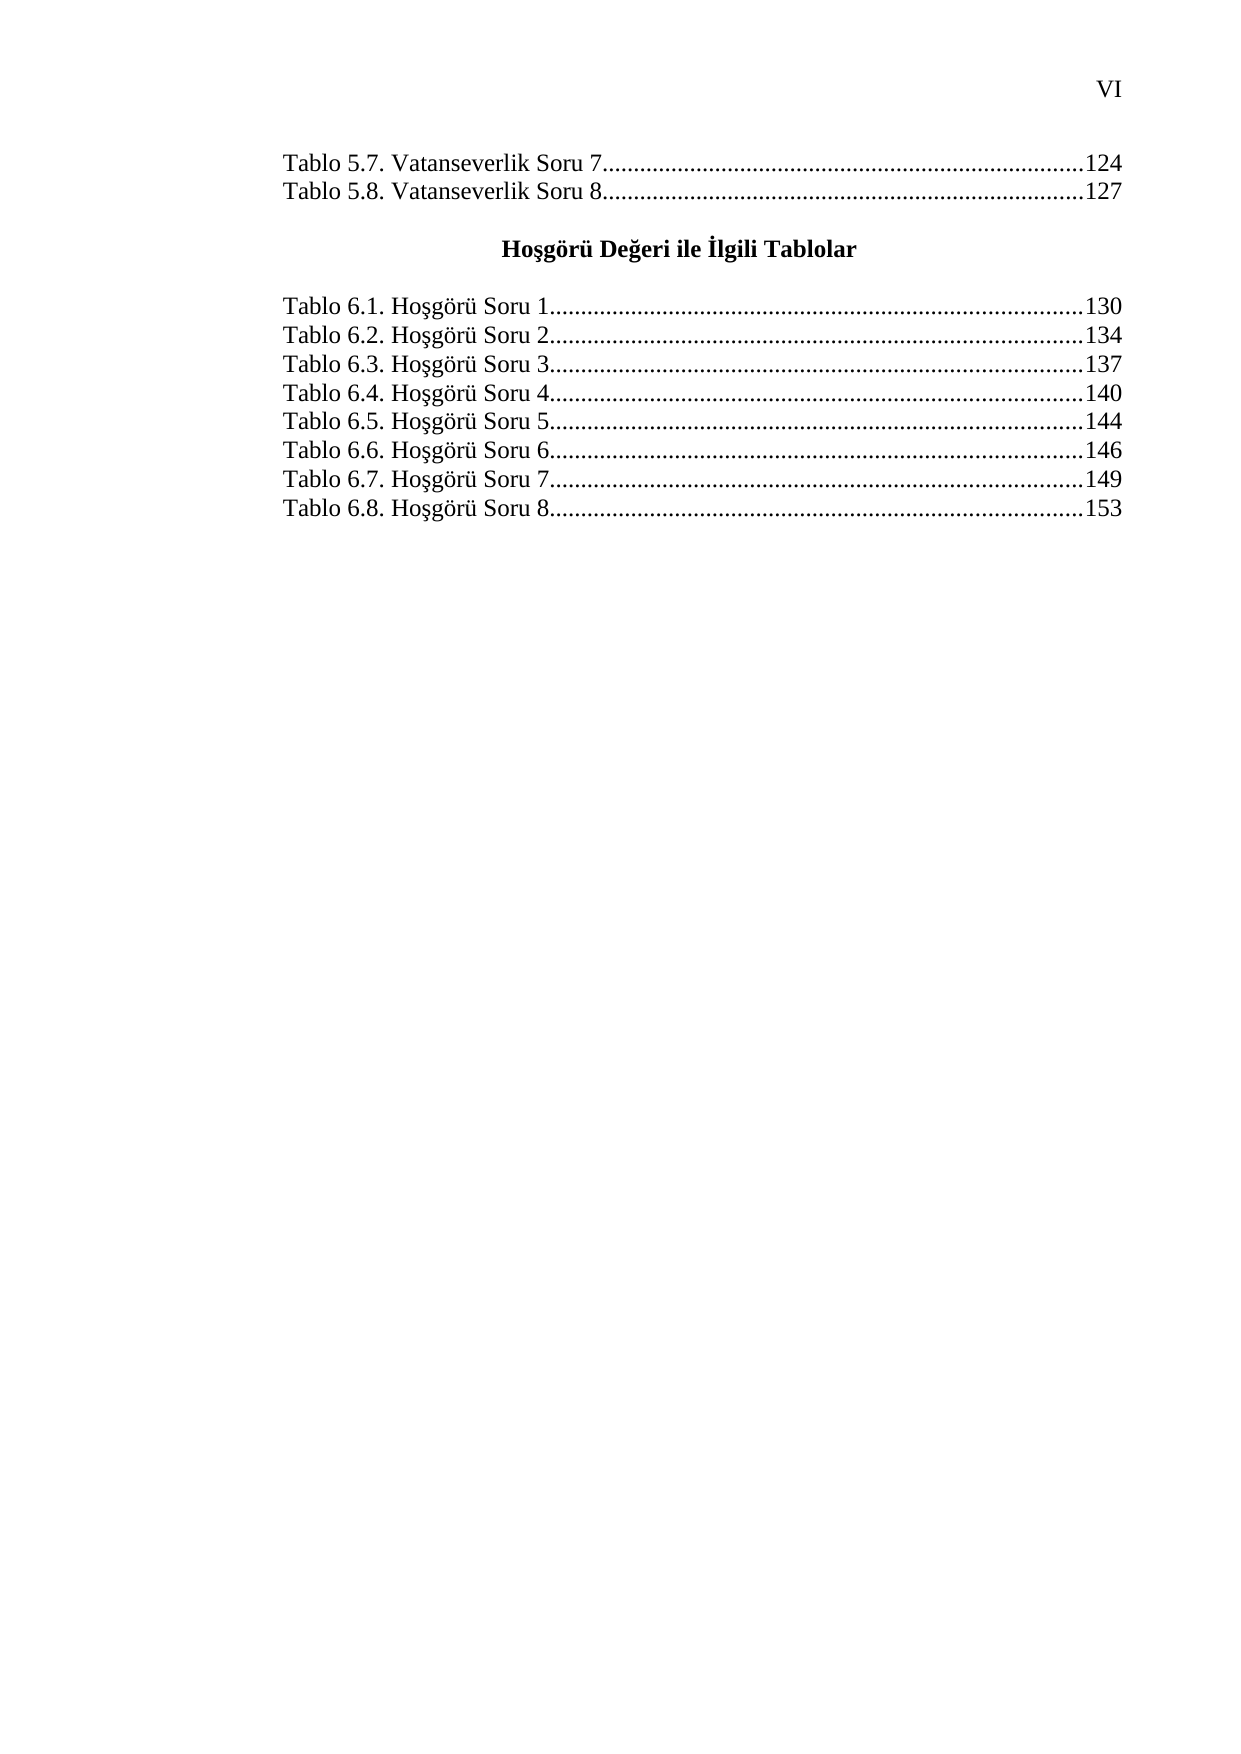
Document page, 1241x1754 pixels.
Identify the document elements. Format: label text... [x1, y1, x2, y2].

text Tablo 6.8. Hoşgörü Soru 8 153 [283, 493, 1122, 521]
text Tablo 6.3. Hoşgörü Soru 3 137 [283, 349, 1122, 378]
text Tablo 6.4. Hoşgörü Soru 4 140 [283, 378, 1122, 406]
text Tablo 6.5. Hoşgörü Soru 5 144 [283, 406, 1122, 435]
text Tablo 6.6. Hoşgörü Soru 6 146 [283, 435, 1122, 464]
text Hoşgörü Değeri ile İlgili Tablolar [236, 234, 1122, 263]
text Tablo 6.2. Hoşgörü Soru 2 134 [283, 320, 1122, 349]
text Tablo 5.7. Vatanseverlik Soru 7 124 [283, 148, 1122, 176]
text Tablo 6.1. Hoşgörü Soru 1 130 [283, 291, 1122, 320]
text Tablo 6.7. Hoşgörü Soru 7 149 [283, 464, 1122, 493]
text Tablo 5.8. Vatanseverlik Soru 8 127 [283, 176, 1122, 205]
